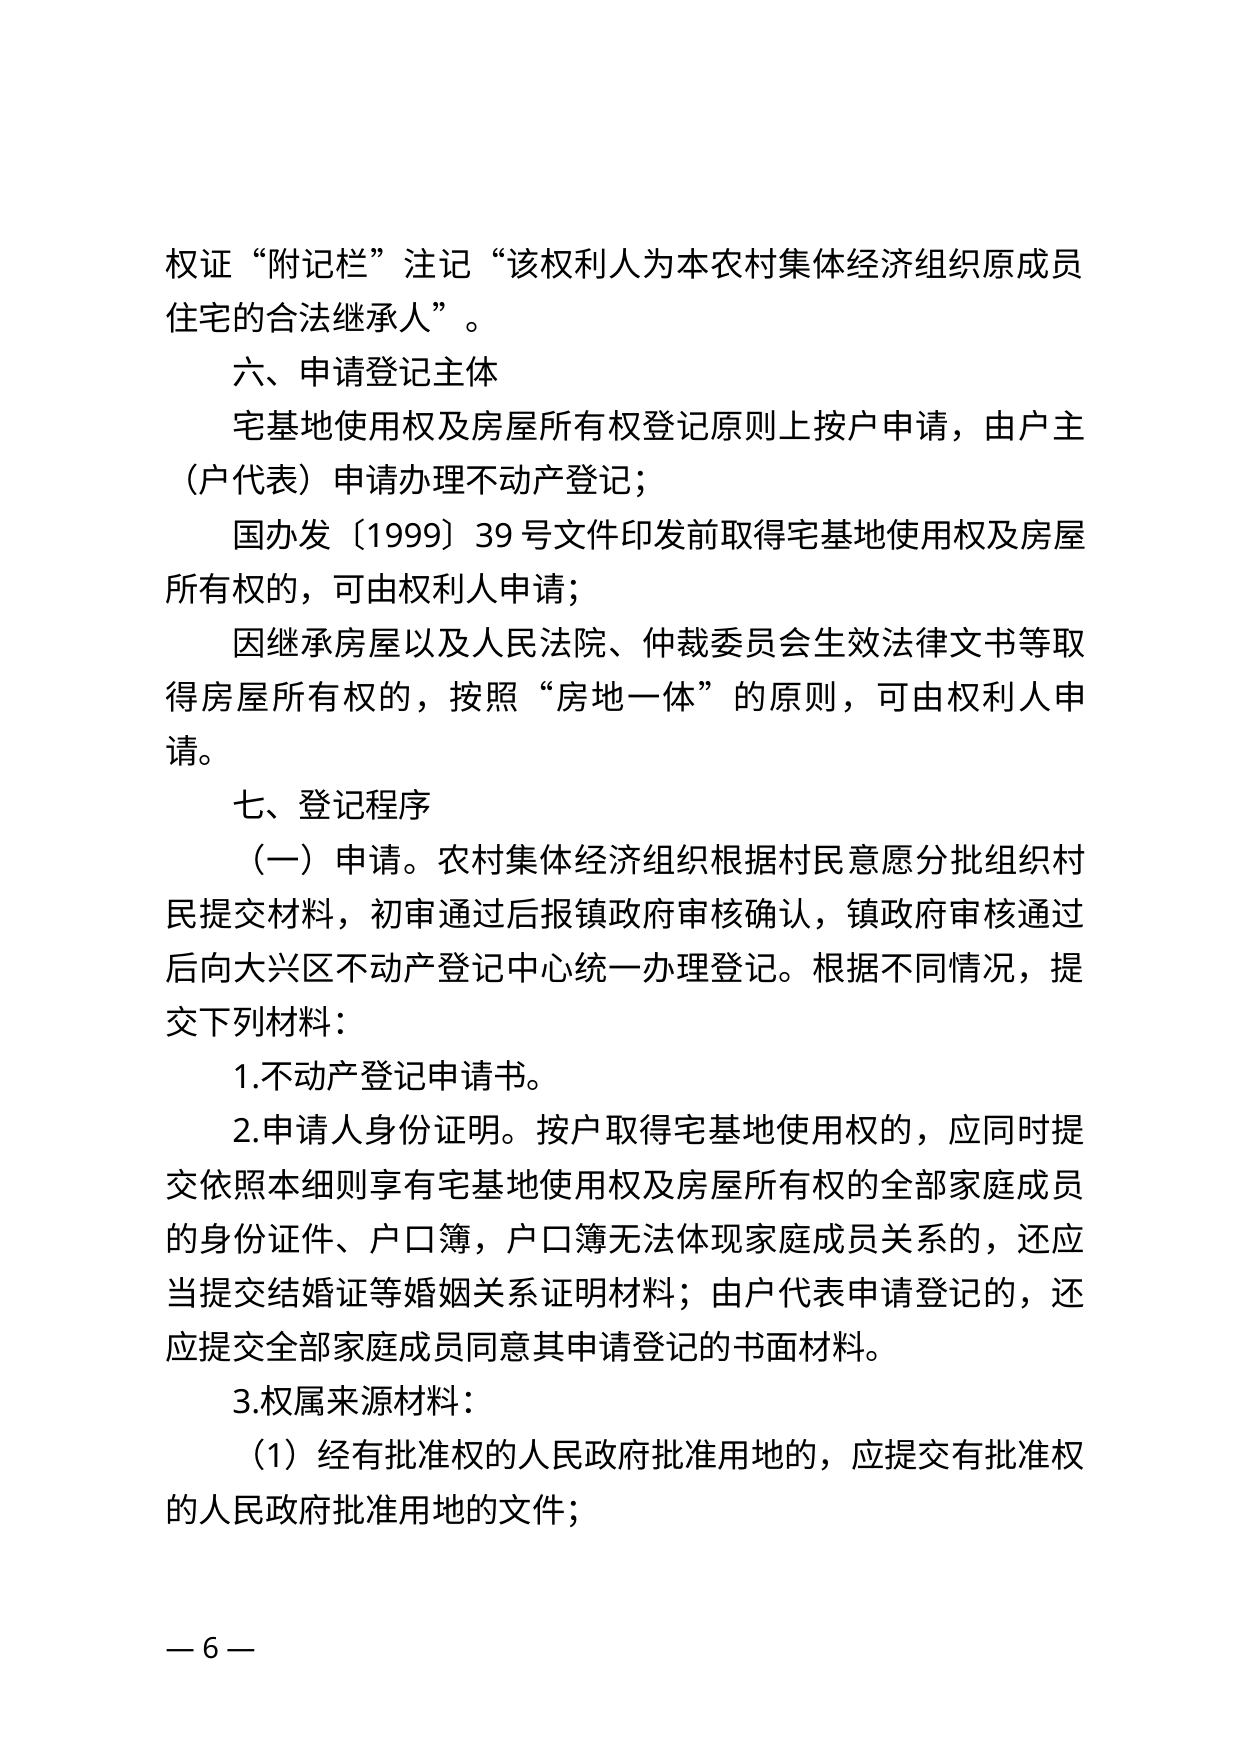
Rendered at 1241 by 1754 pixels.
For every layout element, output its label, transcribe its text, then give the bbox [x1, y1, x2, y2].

list 六、申请登记主体 [165, 341, 1087, 395]
list （一）申请。农村集体经济组织根据村民意愿分批组织村民提交材料，初审通过后报镇政府审核确认，镇政府审核通过后向大兴区不动产登记中心统一办理登记。根据不同情况，提交下列材料： [165, 829, 1087, 1045]
list 因继承房屋以及人民法院、仲裁委员会生效法律文书等取得房屋所有权的，按照“房地一体”的原则，可由权利人申请。 [165, 612, 1087, 774]
list 七、登记程序 [165, 774, 1087, 829]
list 宅基地使用权及房屋所有权登记原则上按户申请，由户主（户代表）申请办理不动产登记； [165, 395, 1087, 504]
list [165, 233, 1087, 341]
list 1.不动产登记申请书。 [165, 1045, 1087, 1099]
list 2.申请人身份证明。按户取得宅基地使用权的，应同时提交依照本细则享有宅基地使用权及房屋所有权的全部家庭成员的身份证件、户口簿，户口簿无法体现家庭成员关系的，还应当提交结婚证等婚姻关系证明材料；由户代表申请登记的，还应提交全部家庭成员同意其申请登记的书面材料。 [165, 1099, 1087, 1370]
list 3.权属来源材料： [165, 1370, 1087, 1424]
list （1）经有批准权的人民政府批准用地的，应提交有批准权的人民政府批准用地的文件； [165, 1424, 1087, 1533]
list 国办发〔1999〕39号文件印发前取得宅基地使用权及房屋所有权的，可由权利人申请； [165, 504, 1087, 612]
